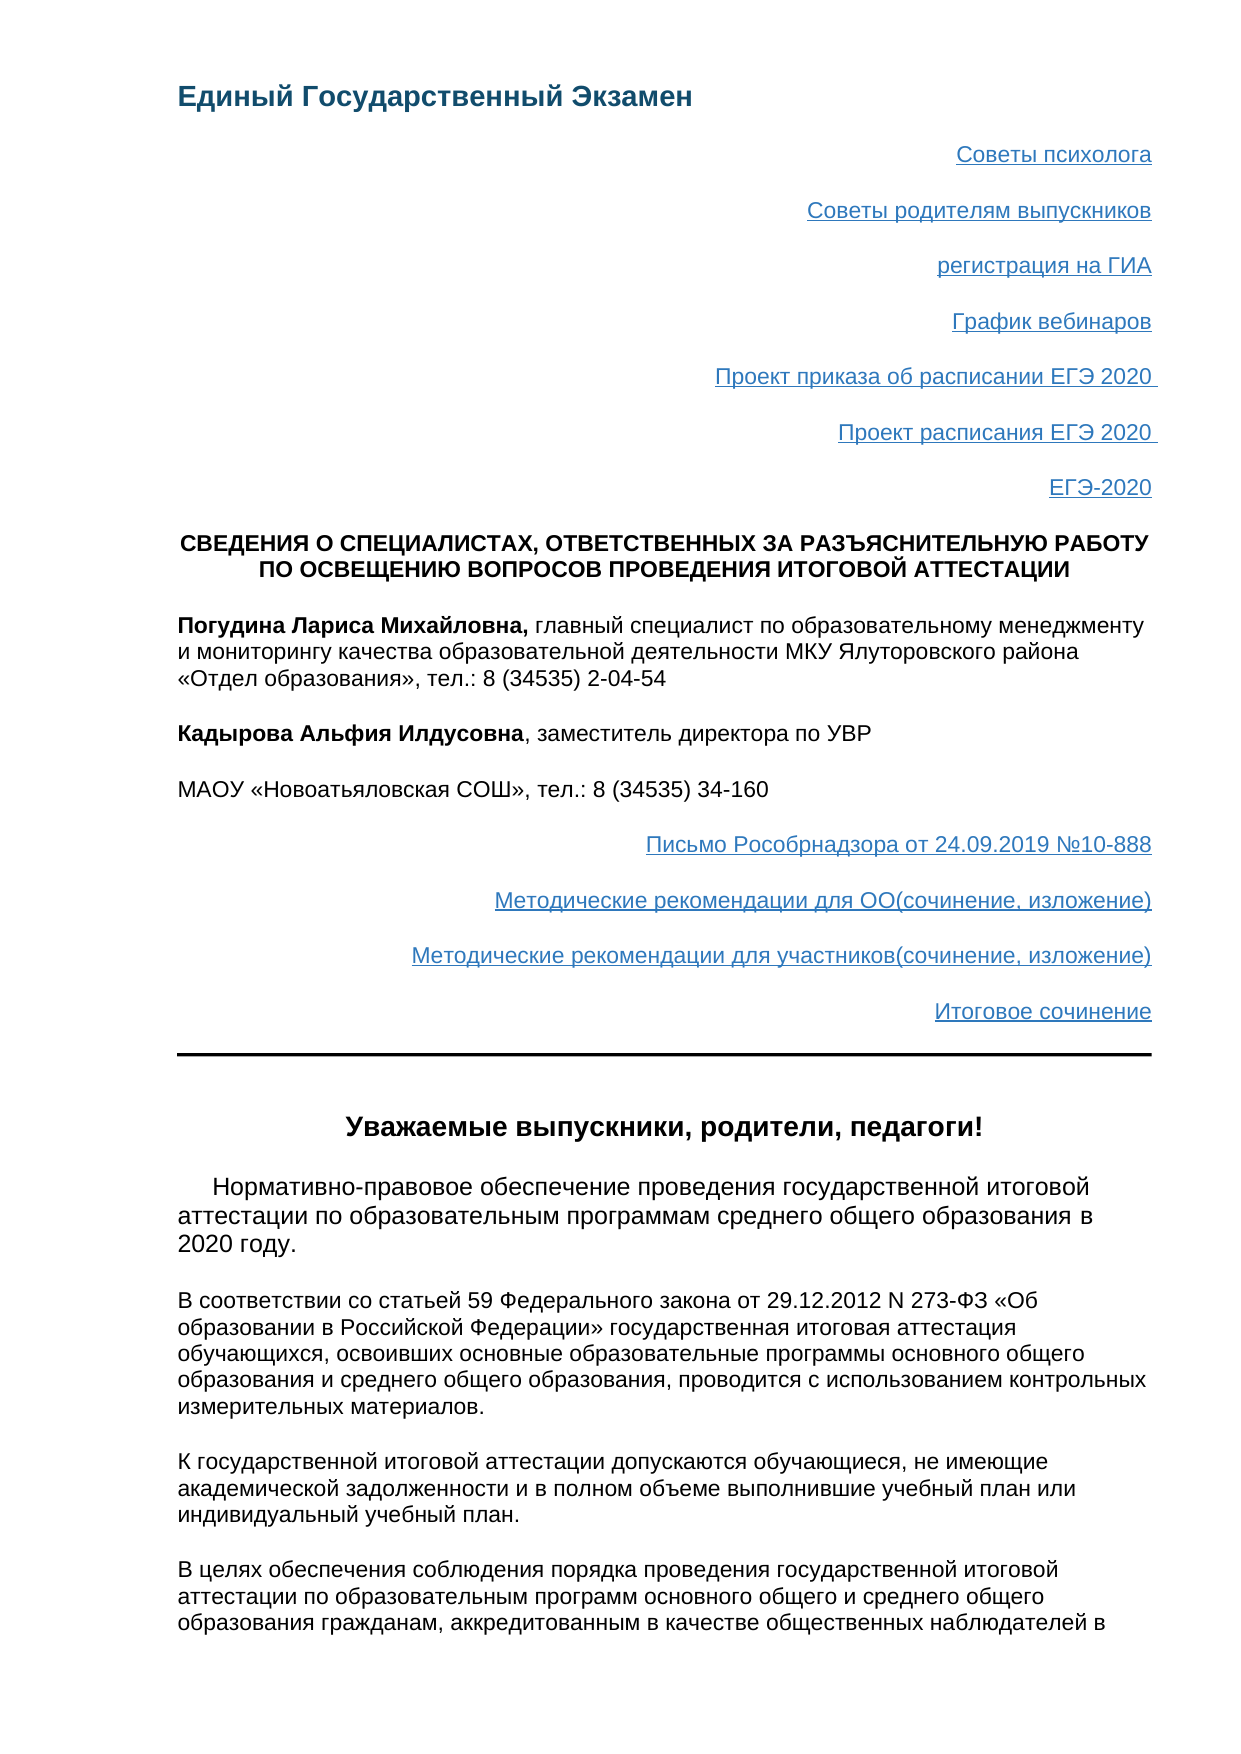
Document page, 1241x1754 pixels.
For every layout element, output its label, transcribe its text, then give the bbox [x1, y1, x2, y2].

text Проект расписания ЕГЭ 2020 [177, 419, 1152, 445]
text СВЕДЕНИЯ О СПЕЦИАЛИСТАХ, ОТВЕТСТВЕННЫХ ЗА РАЗЪЯСНИТЕЛЬНУЮ РАБОТУ ПО ОСВЕЩЕНИЮ ВОПРОСОВ ПРОВЕДЕНИЯ ИТОГОВОЙ АТТЕСТАЦИИ [177, 530, 1152, 583]
text МАОУ «Новоатьяловская СОШ», тел.: 8 (34535) 34-160 [177, 776, 1152, 802]
text Кадырова Альфия Илдусовна, заместитель директора по УВР [177, 720, 1152, 746]
text ЕГЭ-2020 [177, 474, 1152, 501]
text Единый Государственный Экзамен [177, 78, 1152, 112]
text регистрация на ГИА [177, 252, 1152, 279]
text Итоговое сочинение [177, 998, 1152, 1024]
text Нормативно-правовое обеспечение проведения государственной итоговой аттестации по образовательным программам среднего общего образования в 2020 году. [177, 1172, 1152, 1258]
text Советы родителям выпускников [177, 197, 1152, 223]
text График вебинаров [177, 308, 1152, 334]
text К государственной итоговой аттестации допускаются обучающиеся, не имеющие академической задолженности и в полном объеме выполнившие учебный план или индивидуальный учебный план. [177, 1448, 1152, 1527]
text В соответствии со статьей 59 Федерального закона от 29.12.2012 N 273-ФЗ «Об образовании в Российской Федерации» государственная итоговая аттестация обучающихся, освоивших основные образовательные программы основного общего образования и среднего общего образования, проводится с использованием контрольных измерительных материалов. [177, 1287, 1152, 1419]
text Советы психолога [177, 141, 1152, 168]
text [177, 1556, 1152, 1636]
text Методические рекомендации для ОО(сочинение, изложение) [177, 887, 1152, 913]
text Методические рекомендации для участников(сочинение, изложение) [177, 942, 1152, 968]
text Письмо Рособрнадзора от 24.09.2019 №10-888 [177, 831, 1152, 857]
text Проект приказа об расписании ЕГЭ 2020 [177, 363, 1152, 390]
text Погудина Лариса Михайловна, главный специалист по образовательному менеджменту и мониторингу качества образовательной деятельности МКУ Ялуторовского района «Отдел образования», тел.: 8 (34535) 2-04-54 [177, 612, 1152, 691]
text Уважаемые выпускники, родители, педагоги! [177, 1110, 1152, 1143]
